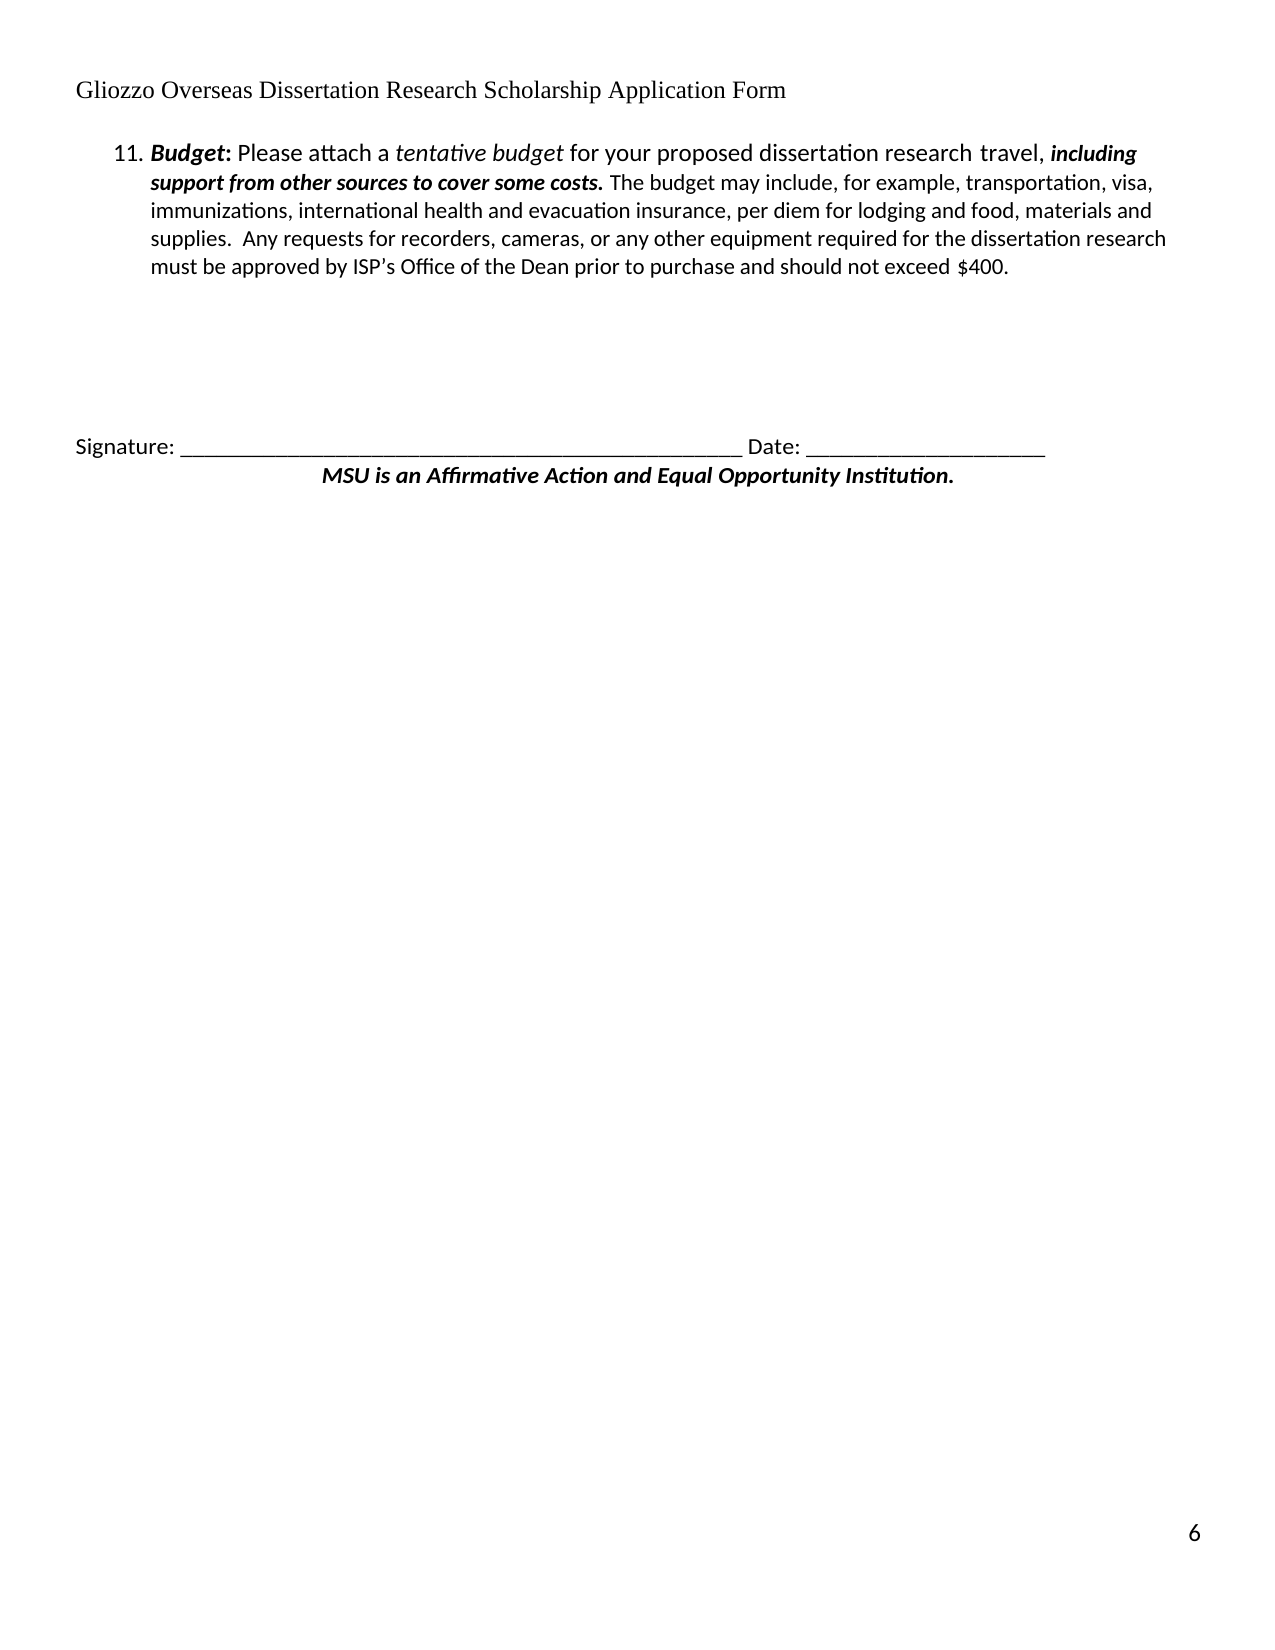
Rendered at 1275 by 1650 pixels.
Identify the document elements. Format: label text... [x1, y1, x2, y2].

text Signature: _______________________________________________ Date: ____________________ [75, 432, 1212, 460]
text MSU is an Affirmative Action and Equal Opportunity Institution. [322, 461, 1212, 489]
list Budget: Please attach a tentative budget for your proposed dissertation research travel, including support from other sources to cover some costs. The budget may include, for example, transportation, visa, immunizations, international health and evacuation insurance, per diem for lodging and food, materials and supplies. Any requests for recorders, cameras, or any other equipment required for the dissertation research must be approved by ISP’s Office of the Dean prior to purchase and should not exceed $400. [113, 137, 1196, 280]
